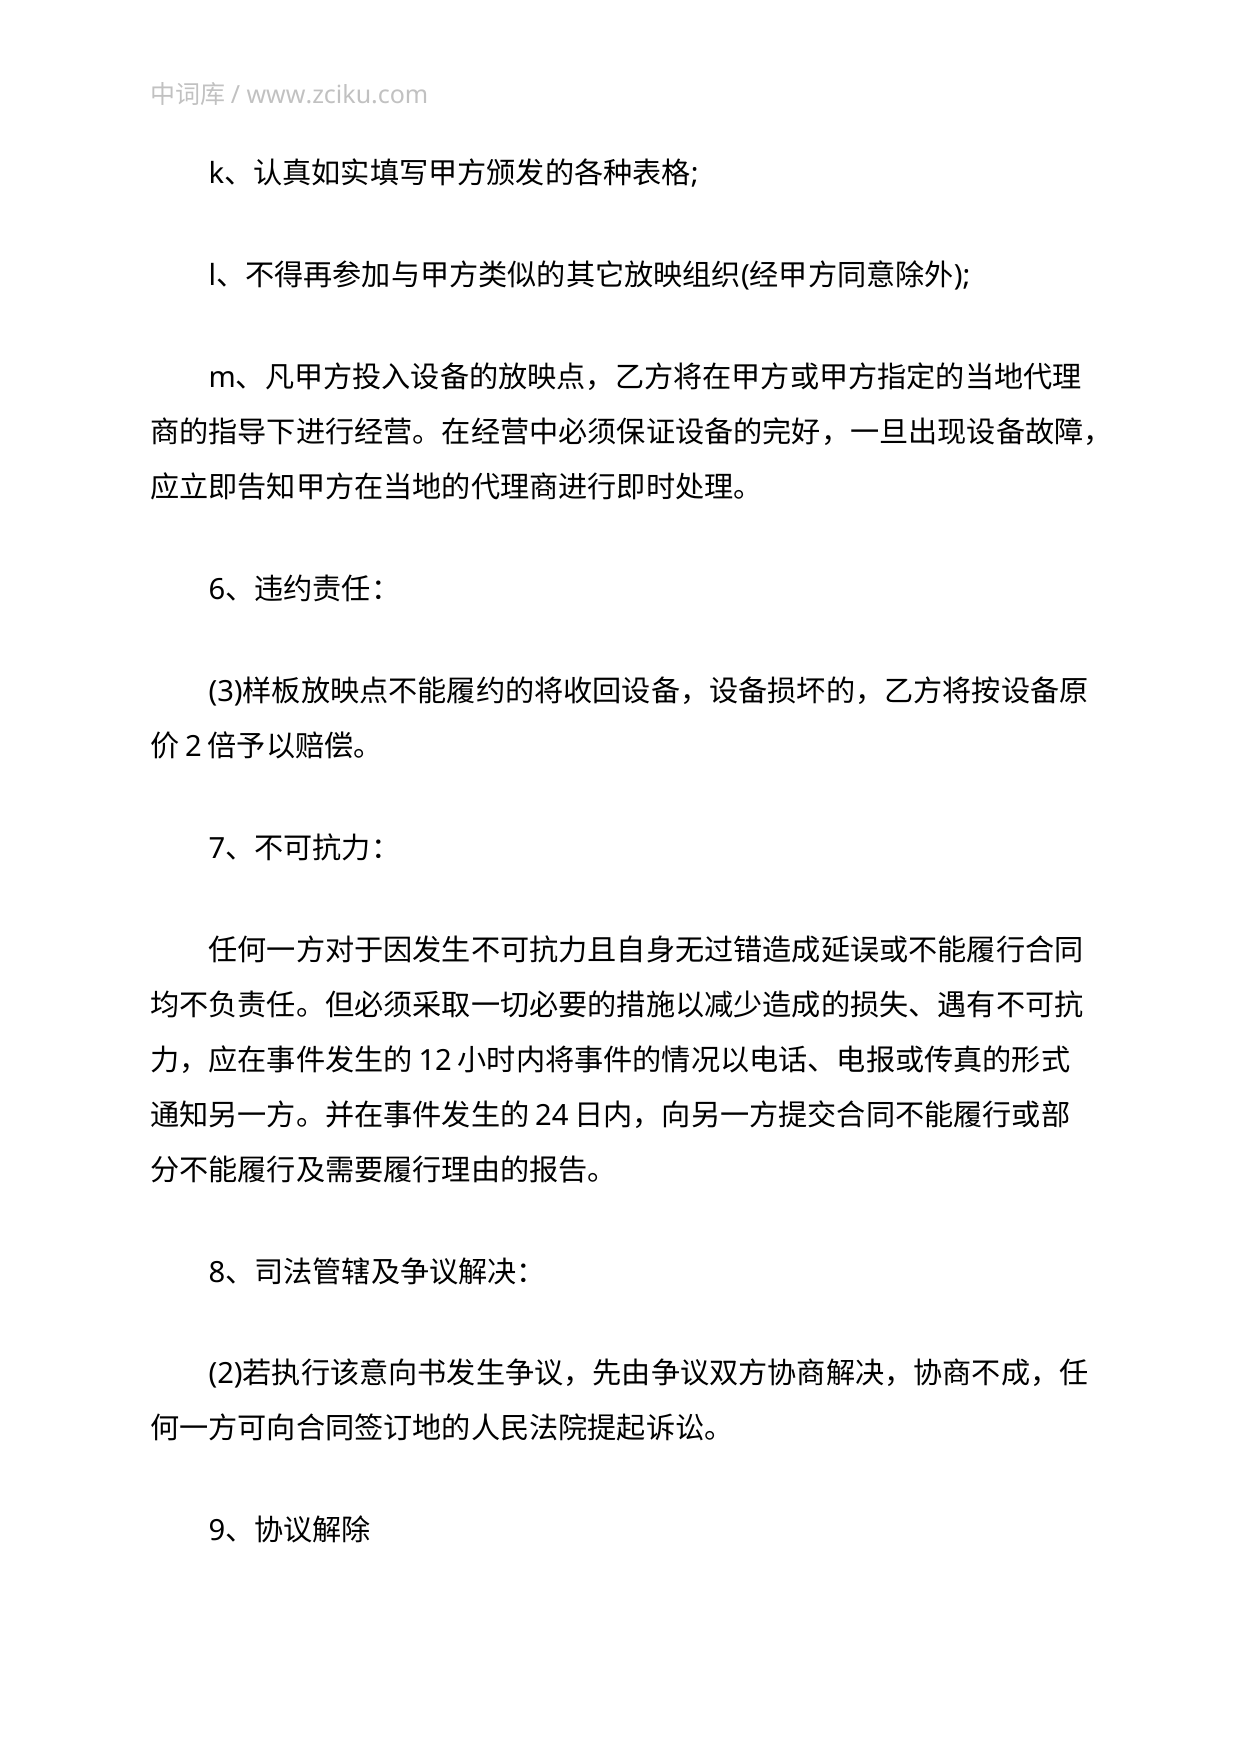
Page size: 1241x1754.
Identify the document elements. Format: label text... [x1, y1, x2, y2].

text 9、协议解除 [150, 1507, 1090, 1549]
text 任何一方对于因发生不可抗力且自身无过错造成延误或不能履行合同均不负责任。但必须采取一切必要的措施以减少造成的损失、遇有不可抗力，应在事件发生的12小时内将事件的情况以电话、电报或传真的形式通知另一方。并在事件发生的24日内，向另一方提交合同不能履行或部分不能履行及需要履行理由的报告。 [150, 927, 1090, 1189]
text k、认真如实填写甲方颁发的各种表格; [150, 150, 1090, 192]
text 8、司法管辖及争议解决： [150, 1248, 1090, 1291]
text (3)样板放映点不能履约的将收回设备，设备损坏的，乙方将按设备原价2倍予以赔偿。 [150, 668, 1090, 765]
text (2)若执行该意向书发生争议，先由争议双方协商解决，协商不成，任何一方可向合同签订地的人民法院提起诉讼。 [150, 1350, 1090, 1447]
text 7、不可抗力： [150, 824, 1090, 867]
text m、凡甲方投入设备的放映点，乙方将在甲方或甲方指定的当地代理商的指导下进行经营。在经营中必须保证设备的完好，一旦出现设备故障，应立即告知甲方在当地的代理商进行即时处理。 [150, 354, 1090, 506]
text l、不得再参加与甲方类似的其它放映组织(经甲方同意除外); [150, 252, 1090, 294]
text 6、违约责任： [150, 566, 1090, 608]
